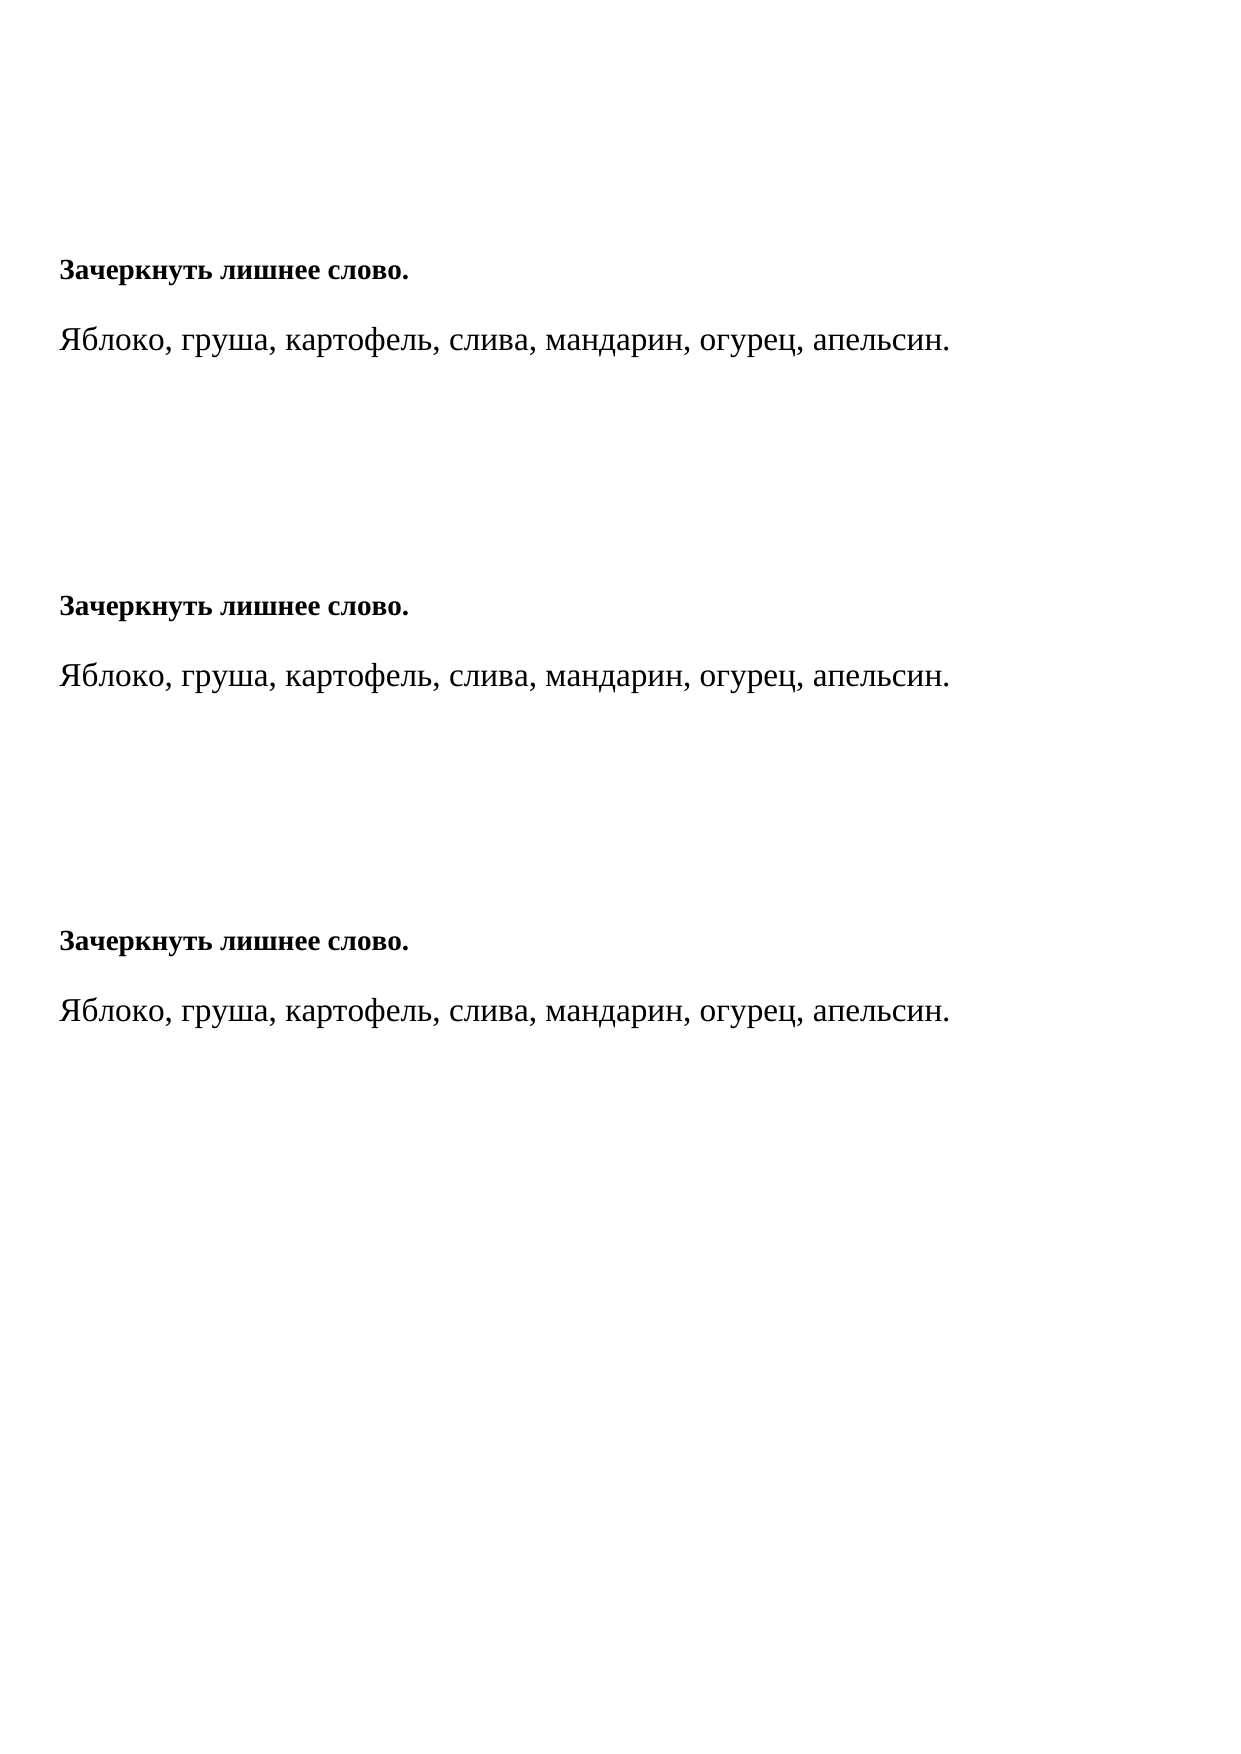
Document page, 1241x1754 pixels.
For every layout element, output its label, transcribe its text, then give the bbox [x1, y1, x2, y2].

text Яблоко, груша, картофель, слива, мандарин, огурец, апельсин. [59, 319, 1211, 358]
text Яблоко, груша, картофель, слива, мандарин, огурец, апельсин. [59, 655, 1211, 693]
text Зачеркнуть лишнее слово. [59, 588, 1211, 621]
text Яблоко, груша, картофель, слива, мандарин, огурец, апельсин. [59, 990, 1211, 1028]
text Зачеркнуть лишнее слово. [59, 923, 1211, 957]
text Зачеркнуть лишнее слово. [59, 252, 1211, 286]
